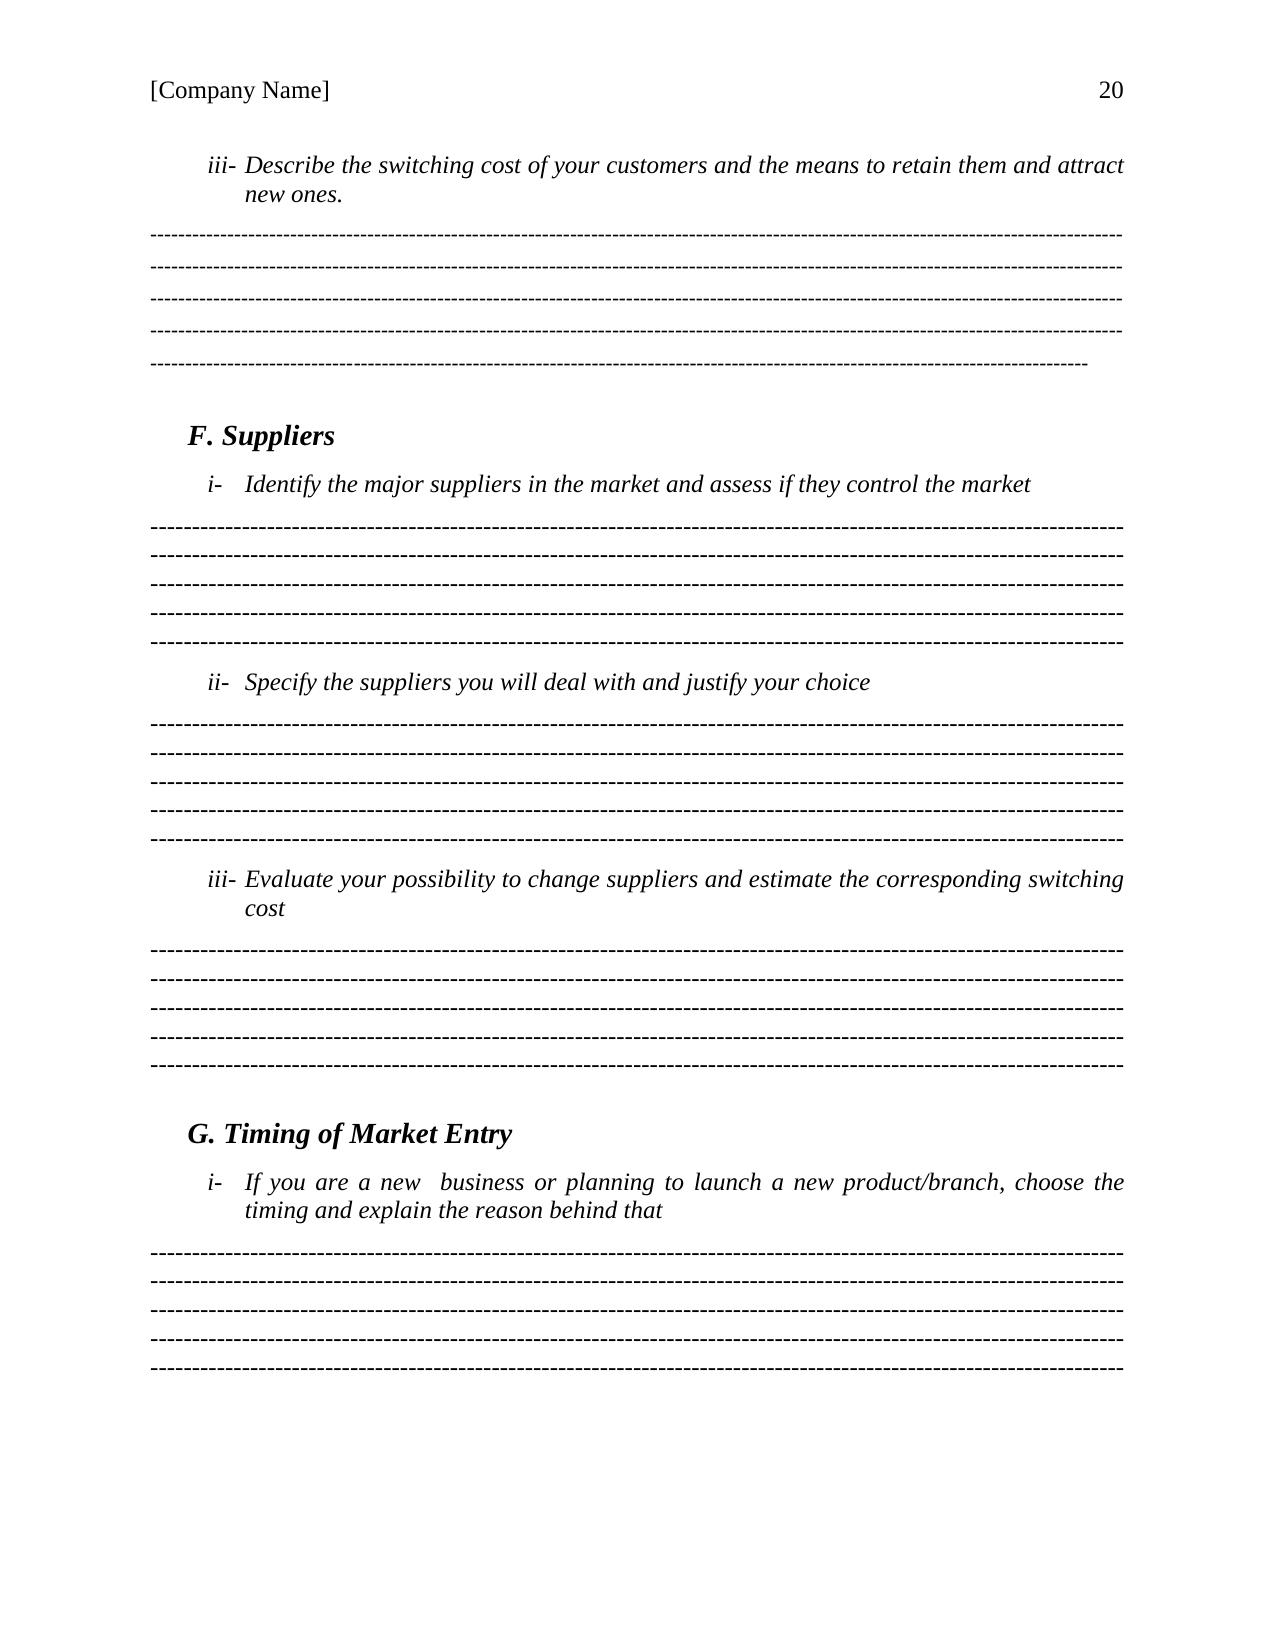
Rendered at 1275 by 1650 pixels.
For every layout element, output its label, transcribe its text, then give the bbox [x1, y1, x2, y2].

text --------------------------------------------------------------------------------------------------------------------------------------------------------------------------------------------------------------------------------------------------------------------------------------------------------------------------------------------------------------------------------------------------------------------------------------------------------------------------------------------------------------------------------------------------------------------------------------------------------- [150, 934, 1125, 1078]
list Describe the switching cost of your customers and the means to retain them and attract new ones. [207, 150, 1125, 207]
list Identify the major suppliers in the market and assess if they control the market [207, 469, 1125, 498]
text --------------------------------------------------------------------------------------------------------------------------------------------------------------------------------------------------------------------------------------------------------------------------------------------------------------------------------------------------------------------------------------------------------------------------------------------------------------------------------------------------------------------------------------------------------------------------------------------------------- [150, 511, 1125, 654]
subtitle Timing of Market Entry [187, 1116, 1125, 1149]
list Specify the suppliers you will deal with and justify your choice [207, 667, 1125, 696]
list If you are a new business or planning to launch a new product/branch, choose the timing and explain the reason behind that [207, 1167, 1125, 1224]
subtitle Suppliers [187, 418, 1125, 452]
text ------------------------------------------------------------------------------------------------------------------------------------------------------------------------------------------------------------------------------------------------------------------------------------------------------------------------------------------------------------------------------------------------------------------------------------------------------------------------------------------------------------------------------------------------------------------------------------------------------------------------------------------------------------------------------------------------------------------ [150, 220, 1125, 377]
text --------------------------------------------------------------------------------------------------------------------------------------------------------------------------------------------------------------------------------------------------------------------------------------------------------------------------------------------------------------------------------------------------------------------------------------------------------------------------------------------------------------------------------------------------------------------------------------------------------- [150, 1237, 1125, 1381]
text --------------------------------------------------------------------------------------------------------------------------------------------------------------------------------------------------------------------------------------------------------------------------------------------------------------------------------------------------------------------------------------------------------------------------------------------------------------------------------------------------------------------------------------------------------------------------------------------------------- [150, 708, 1125, 852]
list Evaluate your possibility to change suppliers and estimate the corresponding switching cost [207, 864, 1125, 922]
